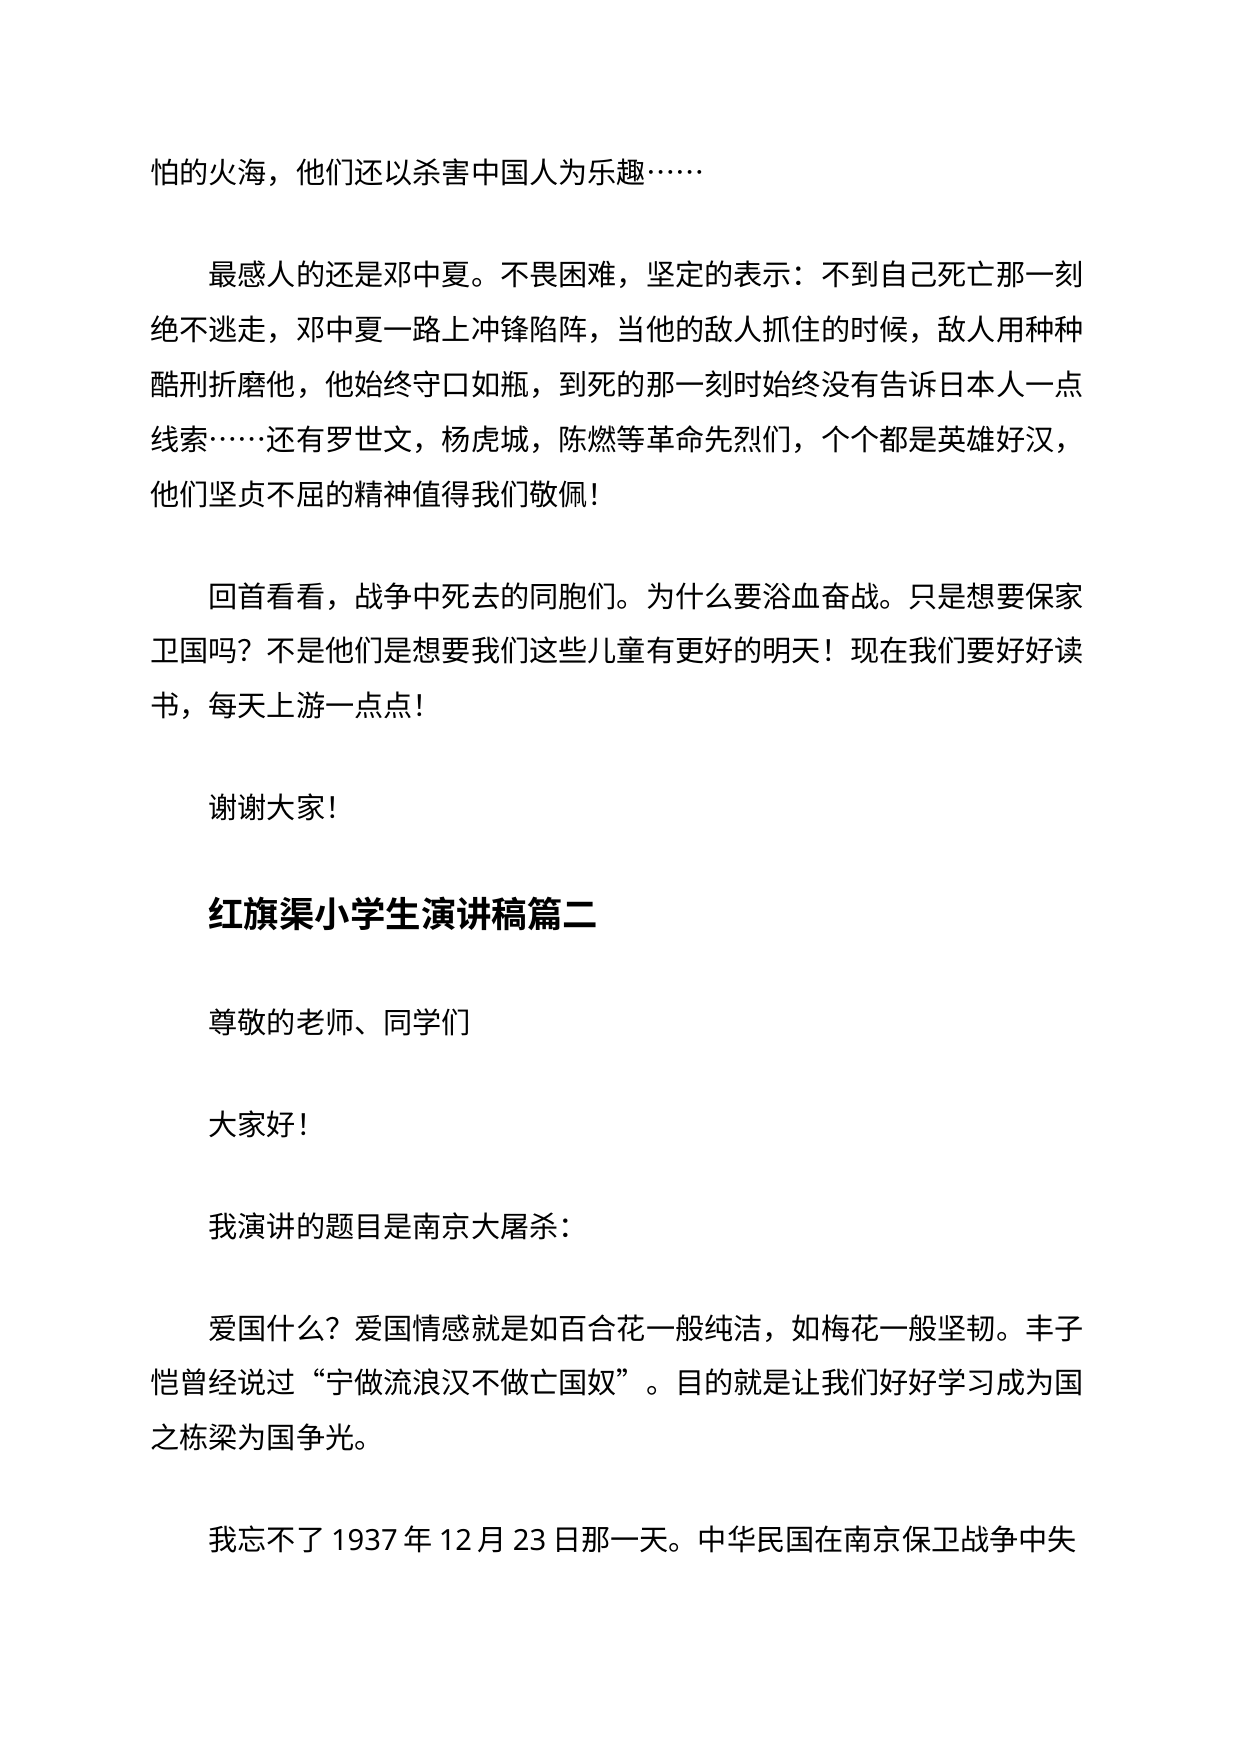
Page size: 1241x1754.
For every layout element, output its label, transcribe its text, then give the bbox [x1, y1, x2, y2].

text 最感人的还是邓中夏。不畏困难，坚定的表示：不到自己死亡那一刻绝不逃走，邓中夏一路上冲锋陷阵，当他的敌人抓住的时候，敌人用种种酷刑折磨他，他始终守口如瓶，到死的那一刻时始终没有告诉日本人一点线索……还有罗世文，杨虎城，陈燃等革命先烈们，个个都是英雄好汉，他们坚贞不屈的精神值得我们敬佩！ [150, 252, 1090, 514]
text 回首看看，战争中死去的同胞们。为什么要浴血奋战。只是想要保家卫国吗？不是他们是想要我们这些儿童有更好的明天！现在我们要好好读书，每天上游一点点！ [150, 573, 1090, 725]
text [150, 150, 1090, 192]
text 我演讲的题目是南京大屠杀： [150, 1203, 1090, 1246]
text 谢谢大家！ [150, 785, 1090, 827]
text 大家好！ [150, 1102, 1090, 1144]
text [150, 1517, 1090, 1559]
text 爱国什么？爱国情感就是如百合花一般纯洁，如梅花一般坚韧。丰子恺曾经说过“宁做流浪汉不做亡国奴”。目的就是让我们好好学习成为国之栋梁为国争光。 [150, 1305, 1090, 1457]
text 尊敬的老师、同学们 [150, 1000, 1090, 1042]
text 红旗渠小学生演讲稿篇二 [150, 886, 1090, 938]
